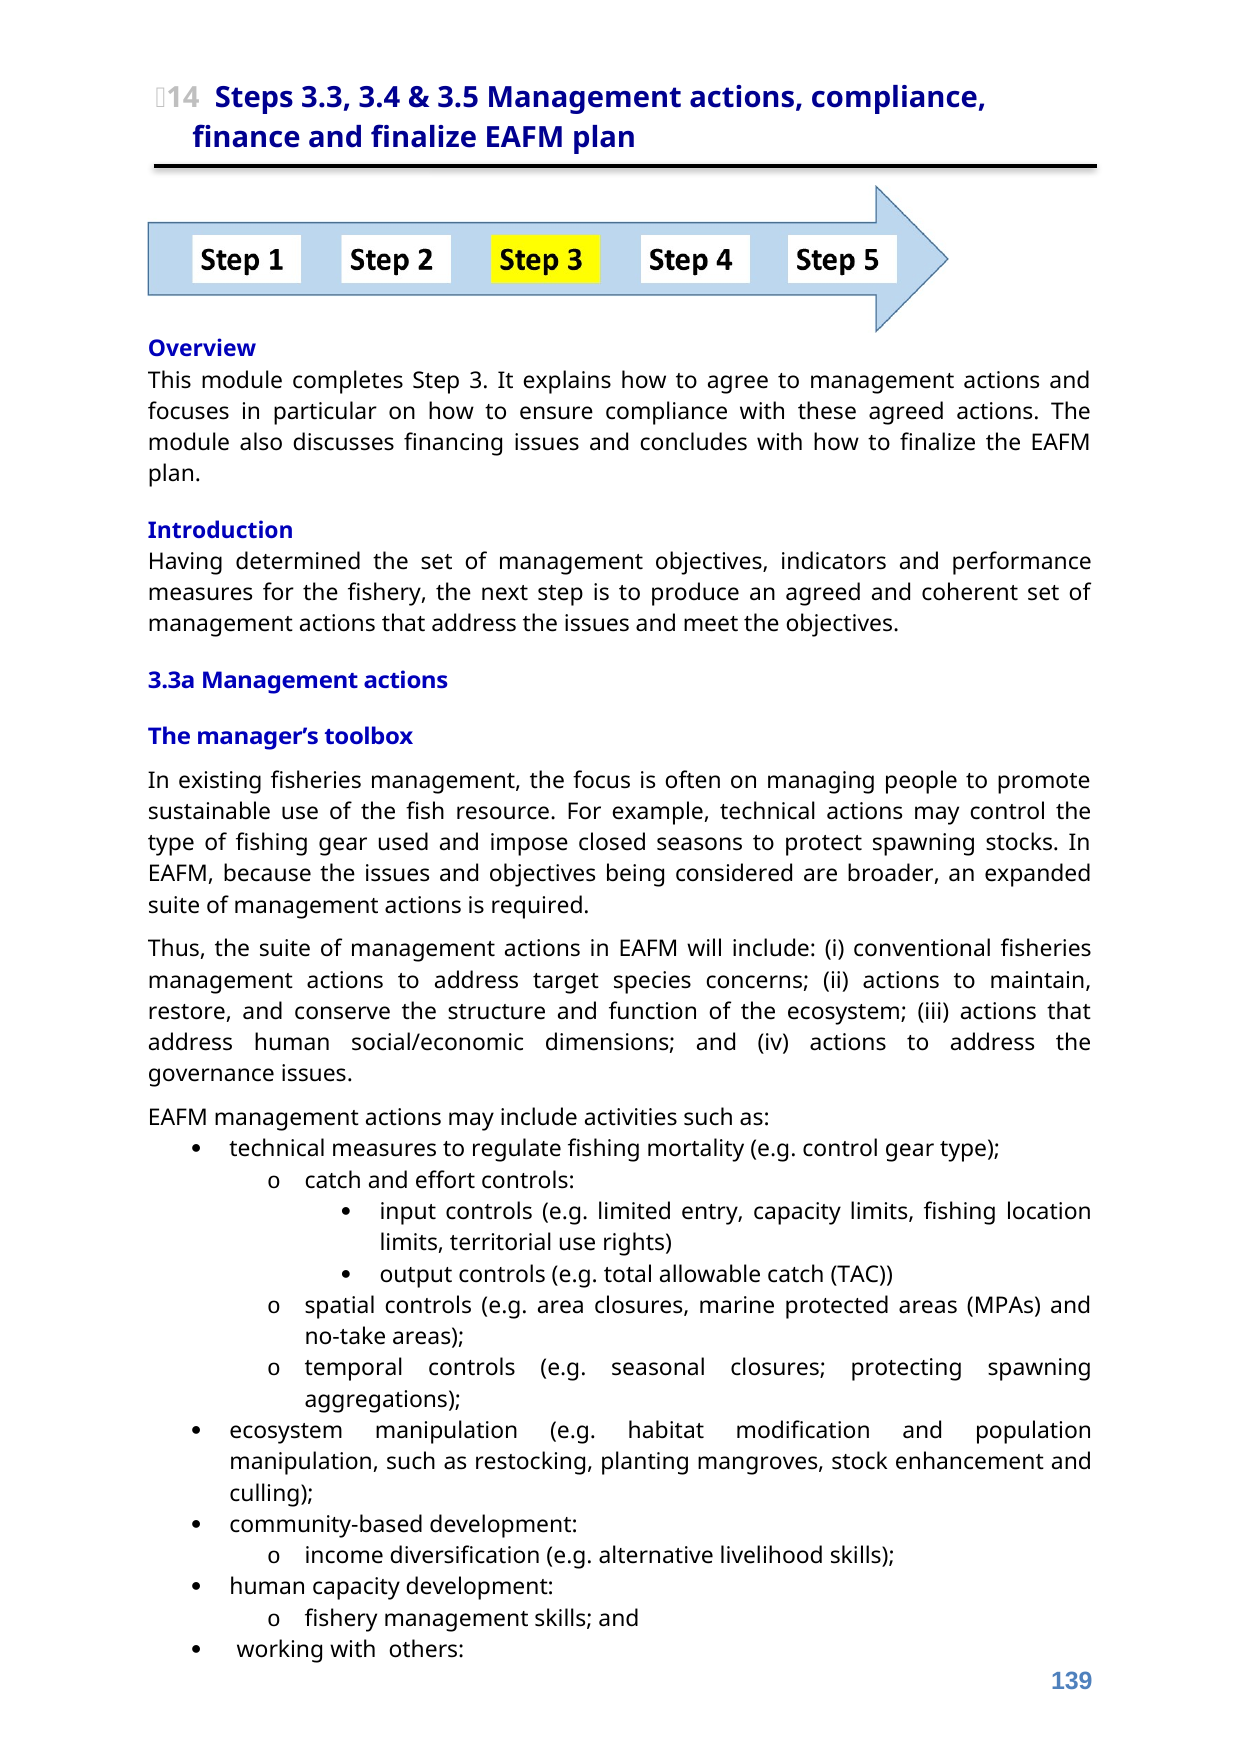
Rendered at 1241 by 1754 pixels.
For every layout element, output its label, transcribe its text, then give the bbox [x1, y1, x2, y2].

text In existing fisheries management, the focus is often on managing people to promote sustainable use of the fish resource. For example, technical actions may control the type of fishing gear used and impose closed seasons to protect spawning stocks. In EAFM, because the issues and objectives being considered are broader, an expanded suite of management actions is required. [148, 764, 1092, 920]
list human capacity development: [192, 1570, 1092, 1602]
text The manager’s toolbox [148, 720, 1092, 751]
list output controls (e.g. total allowable catch (TAC)) [342, 1257, 1092, 1289]
list temporal controls (e.g. seasonal closures; protecting spawning aggregations); [267, 1351, 1092, 1414]
text 3.3a Management actions [148, 664, 1092, 695]
picture [147, 185, 949, 333]
text EAFM management actions may include activities such as: [148, 1101, 1092, 1132]
text Introduction [148, 514, 1092, 545]
list spatial controls (e.g. area closures, marine protected areas (MPAs) and no-take areas); [267, 1289, 1092, 1351]
list ecosystem manipulation (e.g. habitat modification and population manipulation, such as restocking, planting mangroves, stock enhancement and culling); [192, 1414, 1092, 1508]
list community-based development: [192, 1508, 1092, 1539]
list catch and effort controls: [267, 1164, 1092, 1195]
text Thus, the suite of management actions in EAFM will include: (i) conventional fisheries management actions to address target species concerns; (ii) actions to maintain, restore, and conserve the structure and function of the ecosystem; (iii) actions that address human social/economic dimensions; and (iv) actions to address the governance issues. [148, 932, 1092, 1089]
list income diversification (e.g. alternative livelihood skills); [267, 1539, 1092, 1570]
text Overview [148, 332, 1092, 364]
text Having determined the set of management objectives, indicators and performance measures for the fishery, the next step is to produce an agreed and coherent set of management actions that address the issues and meet the objectives. [148, 545, 1092, 639]
list fishery management skills; and [267, 1602, 1092, 1633]
list input controls (e.g. limited entry, capacity limits, fishing location limits, territorial use rights) [342, 1195, 1092, 1257]
list technical measures to regulate fishing mortality (e.g. control gear type); [192, 1132, 1092, 1164]
text This module completes Step 3. It explains how to agree to management actions and focuses in particular on how to ensure compliance with these agreed actions. The module also discusses financing issues and concludes with how to finalize the EAFM plan. [148, 364, 1092, 489]
list working with others: [192, 1633, 1092, 1664]
